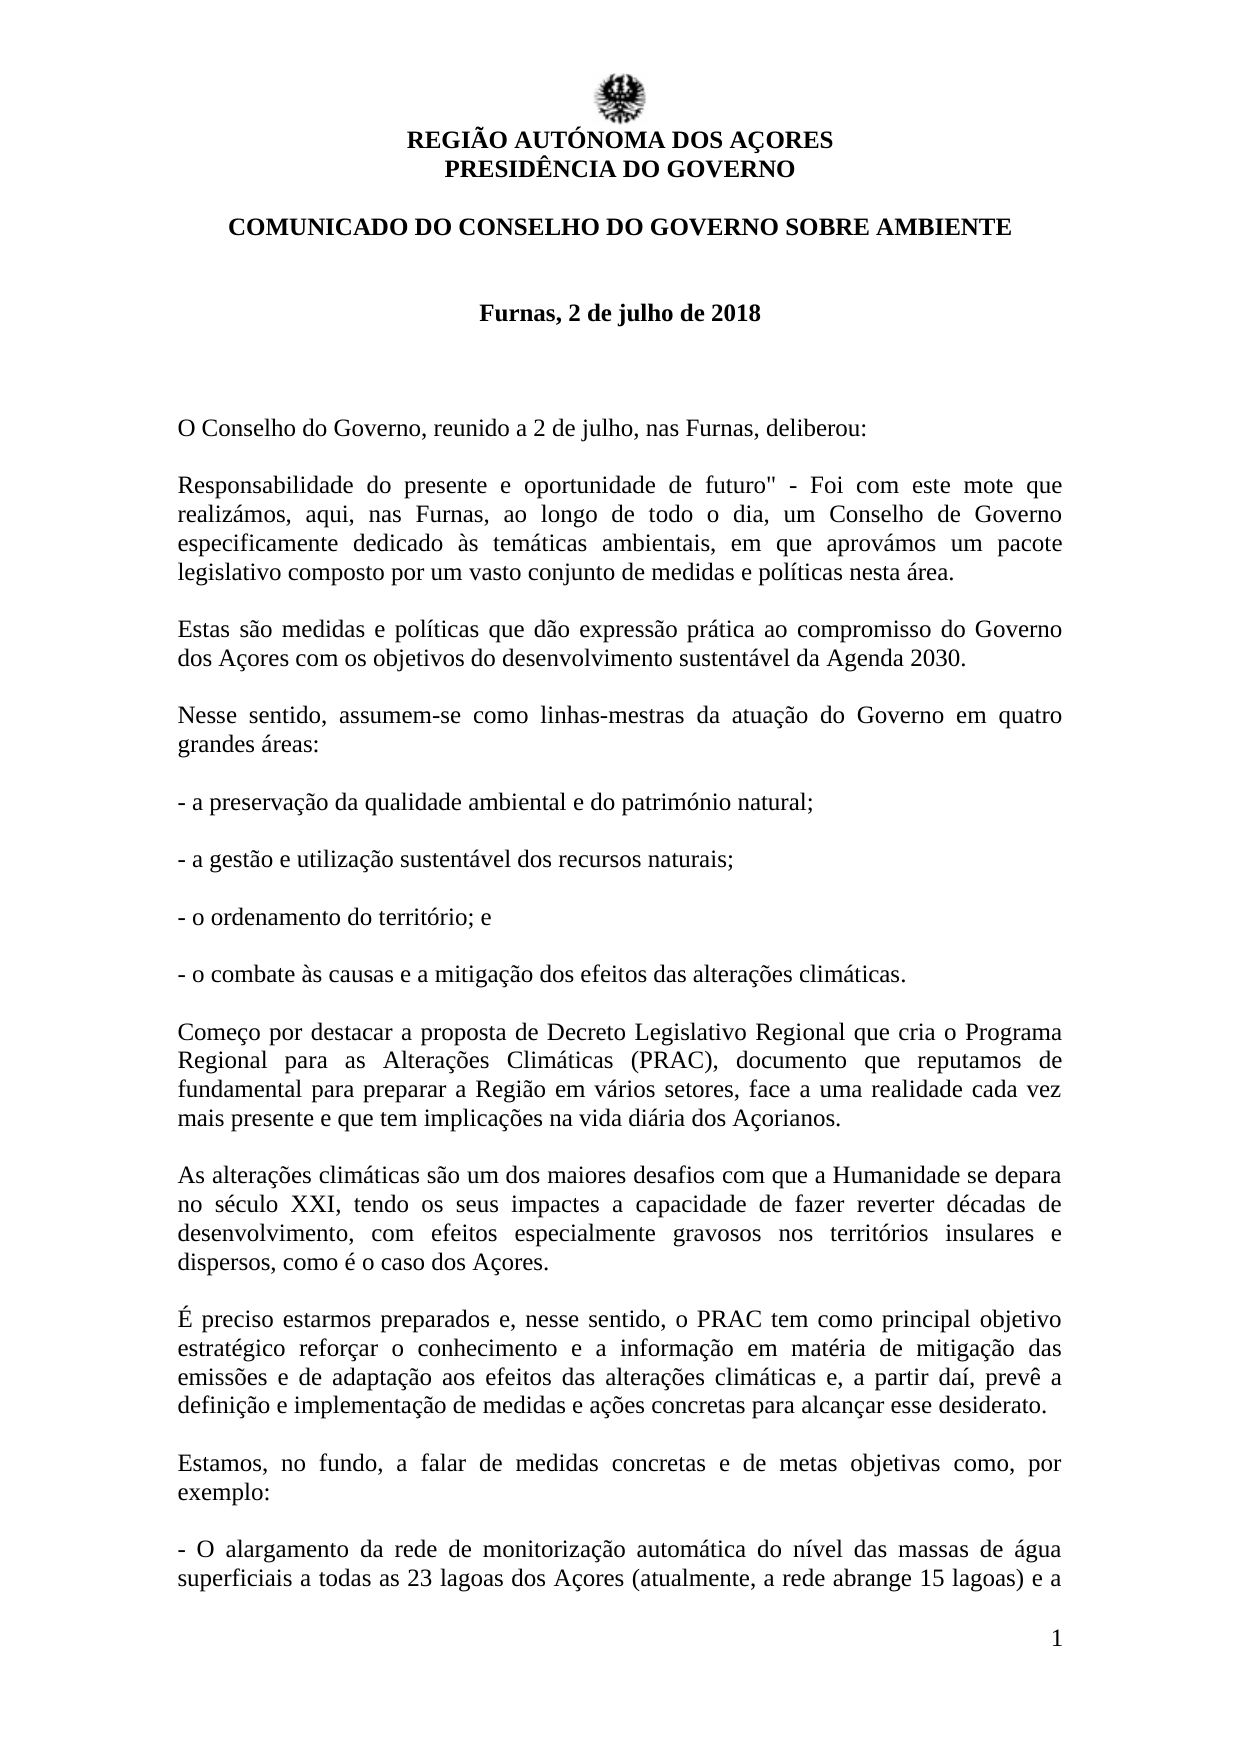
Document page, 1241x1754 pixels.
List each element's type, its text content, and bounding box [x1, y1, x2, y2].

text É preciso estarmos preparados e, nesse sentido, o PRAC tem como principal objetivo estratégico reforçar o conhecimento e a informação em matéria de mitigação das emissões e de adaptação aos efeitos das alterações climáticas e, a partir daí, prevê a definição e implementação de medidas e ações concretas para alcançar esse desiderato. [177, 1304, 1063, 1419]
text - o ordenamento do território; e [177, 902, 1063, 930]
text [177, 1534, 1063, 1592]
text Furnas, 2 de julho de 2018 [177, 298, 1063, 327]
text - o combate às causas e a mitigação dos efeitos das alterações climáticas. [177, 959, 1063, 988]
text Estamos, no fundo, a falar de medidas concretas e de metas objetivas como, por exemplo: [177, 1448, 1063, 1505]
text Responsabilidade do presente e oportunidade de futuro" - Foi com este mote que realizámos, aqui, nas Furnas, ao longo de todo o dia, um Conselho de Governo especificamente dedicado às temáticas ambientais, em que aprovámos um pacote legislativo composto por um vasto conjunto de medidas e políticas nesta área. [177, 470, 1063, 585]
picture [592, 73, 649, 126]
text - a preservação da qualidade ambiental e do património natural; [177, 787, 1063, 815]
text Nesse sentido, assumem-se como linhas-mestras da atuação do Governo em quatro grandes áreas: [177, 700, 1063, 758]
text Começo por destacar a proposta de Decreto Legislativo Regional que cria o Programa Regional para as Alterações Climáticas (PRAC), documento que reputamos de fundamental para preparar a Região em vários setores, face a uma realidade cada vez mais presente e que tem implicações na vida diária dos Açorianos. [177, 1017, 1063, 1132]
text Estas são medidas e políticas que dão expressão prática ao compromisso do Governo dos Açores com os objetivos do desenvolvimento sustentável da Agenda 2030. [177, 614, 1063, 672]
text - a gestão e utilização sustentável dos recursos naturais; [177, 844, 1063, 873]
text O Conselho do Governo, reunido a 2 de julho, nas Furnas, deliberou: [177, 413, 1063, 442]
text As alterações climáticas são um dos maiores desafios com que a Humanidade se depara no século XXI, tendo os seus impactes a capacidade de fazer reverter décadas de desenvolvimento, com efeitos especialmente gravosos nos territórios insulares e dispersos, como é o caso dos Açores. [177, 1160, 1063, 1275]
text COMUNICADO DO CONSELHO DO GOVERNO SOBRE AMBIENTE [177, 212, 1063, 240]
